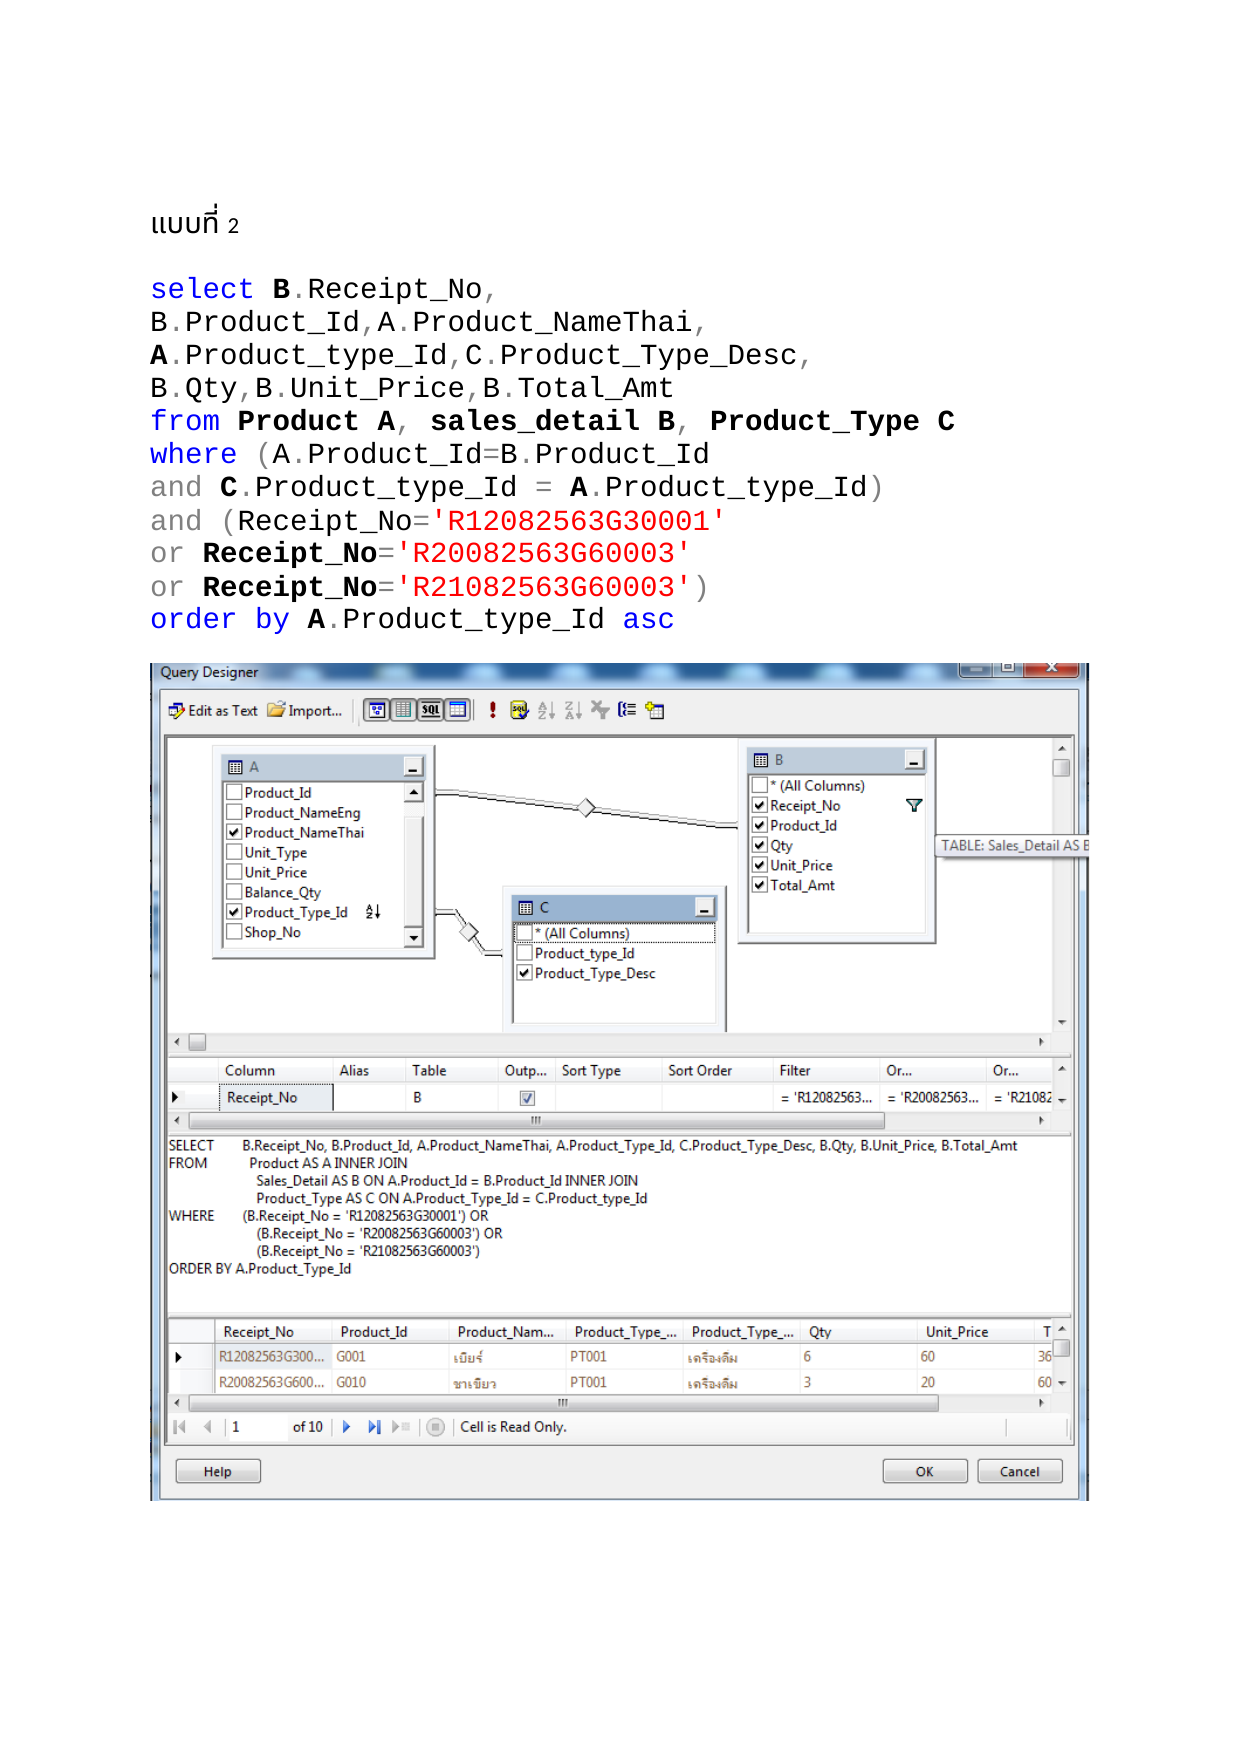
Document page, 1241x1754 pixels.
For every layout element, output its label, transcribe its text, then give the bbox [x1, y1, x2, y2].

text or Receipt_No='R21082563G60003') [150, 572, 1090, 605]
text order by A.Product_type_Id asc [150, 605, 1090, 638]
text where (A.Product_Id=B.Product_Id [150, 439, 1090, 473]
text and (Receipt_No='R12082563G30001' [150, 506, 1090, 539]
text B.Product_Id,A.Product_NameThai, A.Product_type_Id,C.Product_Type_Desc, [150, 307, 1090, 373]
picture [150, 663, 1090, 1501]
text or Receipt_No='R20082563G60003' [150, 539, 1090, 572]
text from Product A, sales_detail B, Product_Type C [150, 407, 1090, 439]
text แบบที่ 2 [150, 203, 1090, 247]
text and C.Product_type_Id = A.Product_type_Id) [150, 473, 1090, 506]
text B.Qty,B.Unit_Price,B.Total_Amt [150, 373, 1090, 407]
text select B.Receipt_No, [150, 274, 1090, 307]
